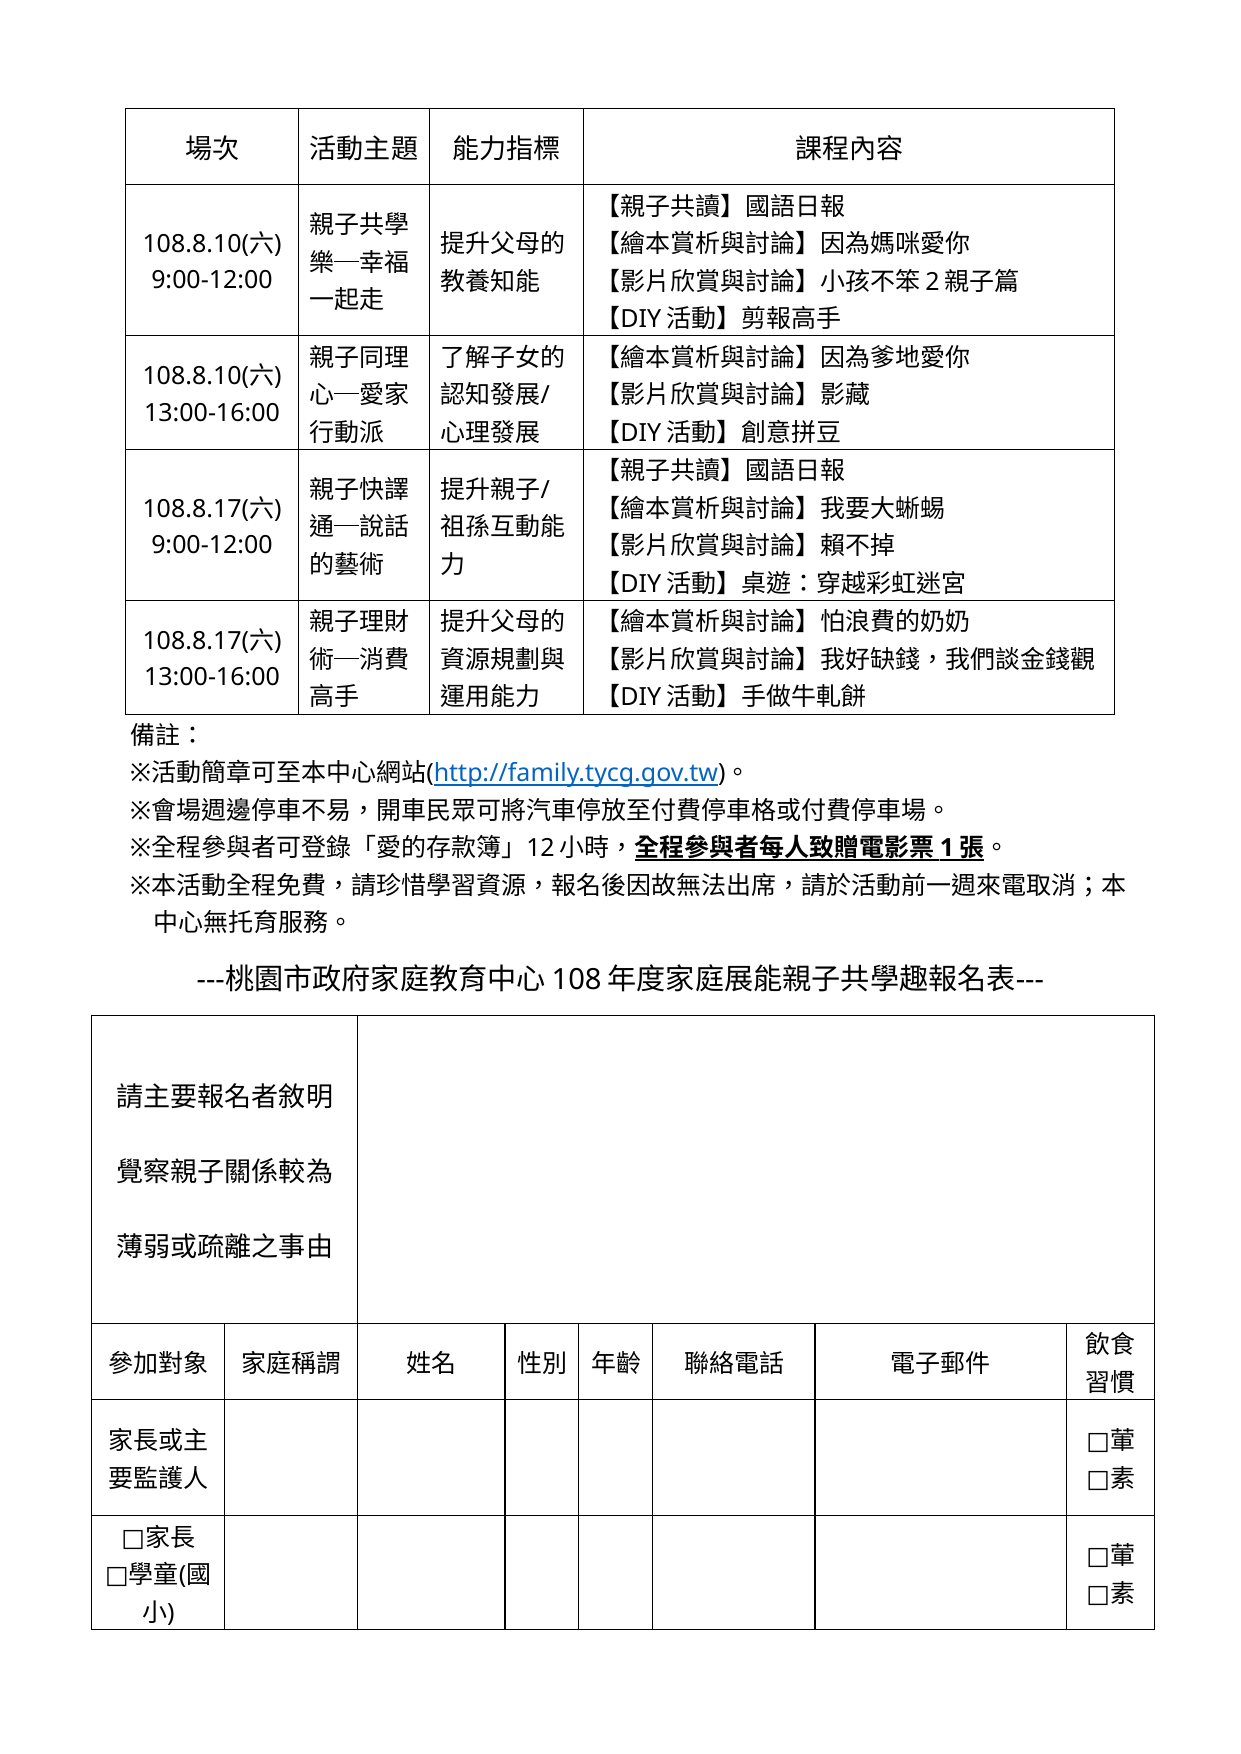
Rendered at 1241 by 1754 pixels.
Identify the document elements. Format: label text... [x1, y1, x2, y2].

table_header 能力指標 [430, 109, 583, 184]
table_cell 姓名 [358, 1324, 504, 1399]
table_cell 108.8.10(六) 9:00-12:00 [126, 185, 298, 335]
table_cell [506, 1400, 578, 1515]
table_cell [225, 1516, 357, 1629]
table_cell 聯絡電話 [653, 1324, 814, 1399]
table_header [358, 1016, 1154, 1323]
list 會場週邊停車不易，開車民眾可將汽車停放至付費停車格或付費停車場。 [130, 789, 1134, 827]
table_cell [653, 1516, 814, 1629]
table_cell [358, 1400, 504, 1515]
table_cell 親子理財術─消費高手 [299, 601, 429, 713]
table_cell 飲食 習慣 [1067, 1324, 1154, 1399]
table_cell 電子郵件 [816, 1324, 1066, 1399]
table_cell 親子共學樂─幸福一起走 [299, 185, 429, 335]
table_cell 親子同理心─愛家行動派 [299, 336, 429, 449]
table_cell [358, 1516, 504, 1629]
list 備註： [130, 714, 1134, 752]
list 活動簡章可至本中心網站(http://family.tycg.gov.tw)。 [130, 752, 1134, 789]
table_cell [816, 1516, 1066, 1629]
table_header 課程內容 [584, 109, 1114, 184]
table_cell 參加對象 [92, 1324, 224, 1399]
table_header 請主要報名者敘明覺察親子關係較為薄弱或疏離之事由 [92, 1016, 357, 1323]
list 全程參與者可登錄「愛的存款簿」12小時，全程參與者每人致贈電影票1張。 [130, 827, 1134, 864]
table_header 場次 [126, 109, 298, 184]
table_cell [506, 1516, 578, 1629]
table_cell 家長或主要監護人 [92, 1400, 224, 1515]
table_cell 提升親子/祖孫互動能力 [430, 450, 583, 600]
table_cell [579, 1400, 652, 1515]
table_cell 提升父母的資源規劃與運用能力 [430, 601, 583, 713]
table_cell [579, 1516, 652, 1629]
table_cell [225, 1400, 357, 1515]
table_cell 【親子共讀】國語日報 【繪本賞析與討論】我要大蜥蜴 【影片欣賞與討論】賴不掉 【DIY活動】桌遊：穿越彩虹迷宮 [584, 450, 1114, 600]
list 本活動全程免費，請珍惜學習資源，報名後因故無法出席，請於活動前一週來電取消；本中心無托育服務。 [130, 864, 1134, 939]
table_cell 提升父母的教養知能 [430, 185, 583, 335]
table_cell 108.8.10(六) 13:00-16:00 [126, 336, 298, 449]
table_cell □家長 □學童(國小) [92, 1516, 224, 1629]
table_cell 性別 [506, 1324, 578, 1399]
table_cell □葷 □素 [1067, 1516, 1154, 1629]
text ---桃園市政府家庭教育中心108年度家庭展能親子共學趣報名表--- [106, 939, 1134, 1014]
table_cell 年齡 [579, 1324, 652, 1399]
table_cell 了解子女的認知發展/心理發展 [430, 336, 583, 449]
table_cell □葷 □素 [1067, 1400, 1154, 1515]
table_cell 家庭稱謂 [225, 1324, 357, 1399]
table_cell 【親子共讀】國語日報 【繪本賞析與討論】因為媽咪愛你 【影片欣賞與討論】小孩不笨2親子篇 【DIY活動】剪報高手 [584, 185, 1114, 335]
table_cell 【繪本賞析與討論】因為爹地愛你 【影片欣賞與討論】影藏 【DIY活動】創意拼豆 [584, 336, 1114, 449]
table_cell 【繪本賞析與討論】怕浪費的奶奶 【影片欣賞與討論】我好缺錢，我們談金錢觀 【DIY活動】手做牛軋餅 [584, 601, 1114, 713]
table_cell 親子快譯通─說話的藝術 [299, 450, 429, 600]
table_cell 108.8.17(六) 13:00-16:00 [126, 601, 298, 713]
table_header 活動主題 [299, 109, 429, 184]
table_cell 108.8.17(六) 9:00-12:00 [126, 450, 298, 600]
table_cell [816, 1400, 1066, 1515]
table_cell [653, 1400, 814, 1515]
